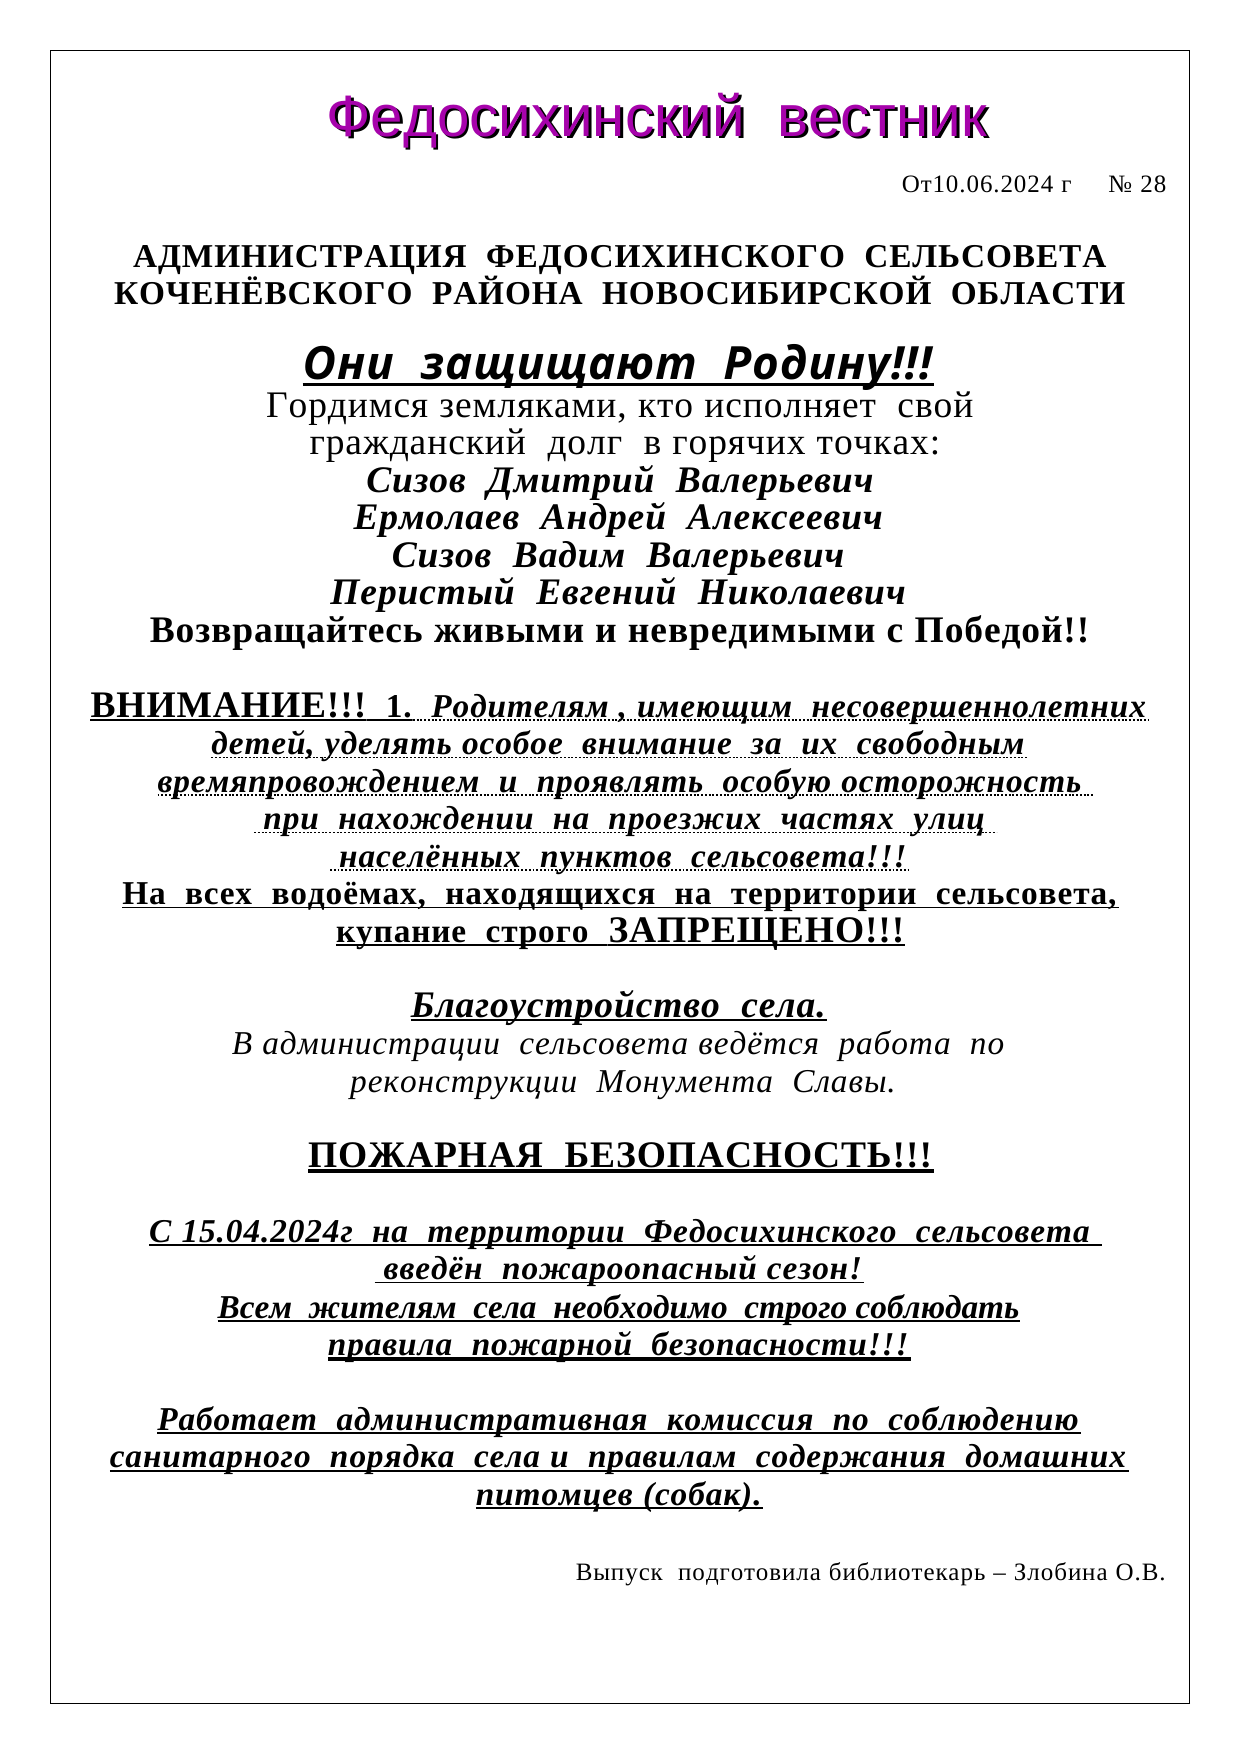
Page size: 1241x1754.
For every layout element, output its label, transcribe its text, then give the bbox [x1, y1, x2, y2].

text Они защищают Родину!!! [74, 349, 1166, 387]
text КОЧЕНЁВСКОГО РАЙОНА НОВОСИБИРСКОЙ ОБЛАСТИ [74, 274, 1166, 312]
text Гордимся земляками, кто исполняет свой [74, 387, 1166, 424]
text гражданский долг в горячих точках: [74, 424, 1166, 462]
text Выпуск подготовила библиотекарь – Злобина О.В. [74, 1550, 1166, 1588]
text Ермолаев Андрей Алексеевич [74, 499, 1166, 537]
text АДМИНИСТРАЦИЯ ФЕДОСИХИНСКОГО СЕЛЬСОВЕТА [74, 237, 1166, 274]
text Благоустройство села. [74, 987, 1166, 1024]
text С 15.04.2024г на территории Федосихинского сельсовета [74, 1212, 1166, 1249]
text Сизов Дмитрий Валерьевич [74, 462, 1166, 499]
text введён пожароопасный сезон! [74, 1249, 1166, 1287]
text На всех водоёмах, находящихся на территории сельсовета, купание строго ЗАПРЕЩЕНО!!! [74, 874, 1166, 949]
text ВНИМАНИЕ!!! 1. Родителям , имеющим несовершеннолетних детей, уделять особое внимание за их свободным времяпровождением и проявлять особую осторожность [74, 687, 1166, 799]
text правила пожарной безопасности!!! [74, 1325, 1166, 1363]
text Перистый Евгений Николаевич [74, 574, 1166, 612]
text при нахождении на проезжих частях улиц [74, 799, 1166, 837]
text В администрации сельсовета ведётся работа по [74, 1024, 1166, 1062]
text населённых пунктов сельсовета!!! [74, 837, 1166, 874]
text Всем жителям села необходимо строго соблюдать [74, 1287, 1166, 1325]
text Работает административная комиссия по соблюдению санитарного порядка села и правилам содержания домашних питомцев (собак). [74, 1400, 1166, 1513]
text Возвращайтесь живыми и невредимыми с Победой!! [74, 612, 1166, 649]
text реконструкции Монумента Славы. [74, 1062, 1166, 1099]
text От10.06.2024 г № 28 [74, 162, 1166, 199]
text ПОЖАРНАЯ БЕЗОПАСНОСТЬ!!! [74, 1137, 1166, 1174]
text Сизов Вадим Валерьевич [74, 537, 1166, 574]
